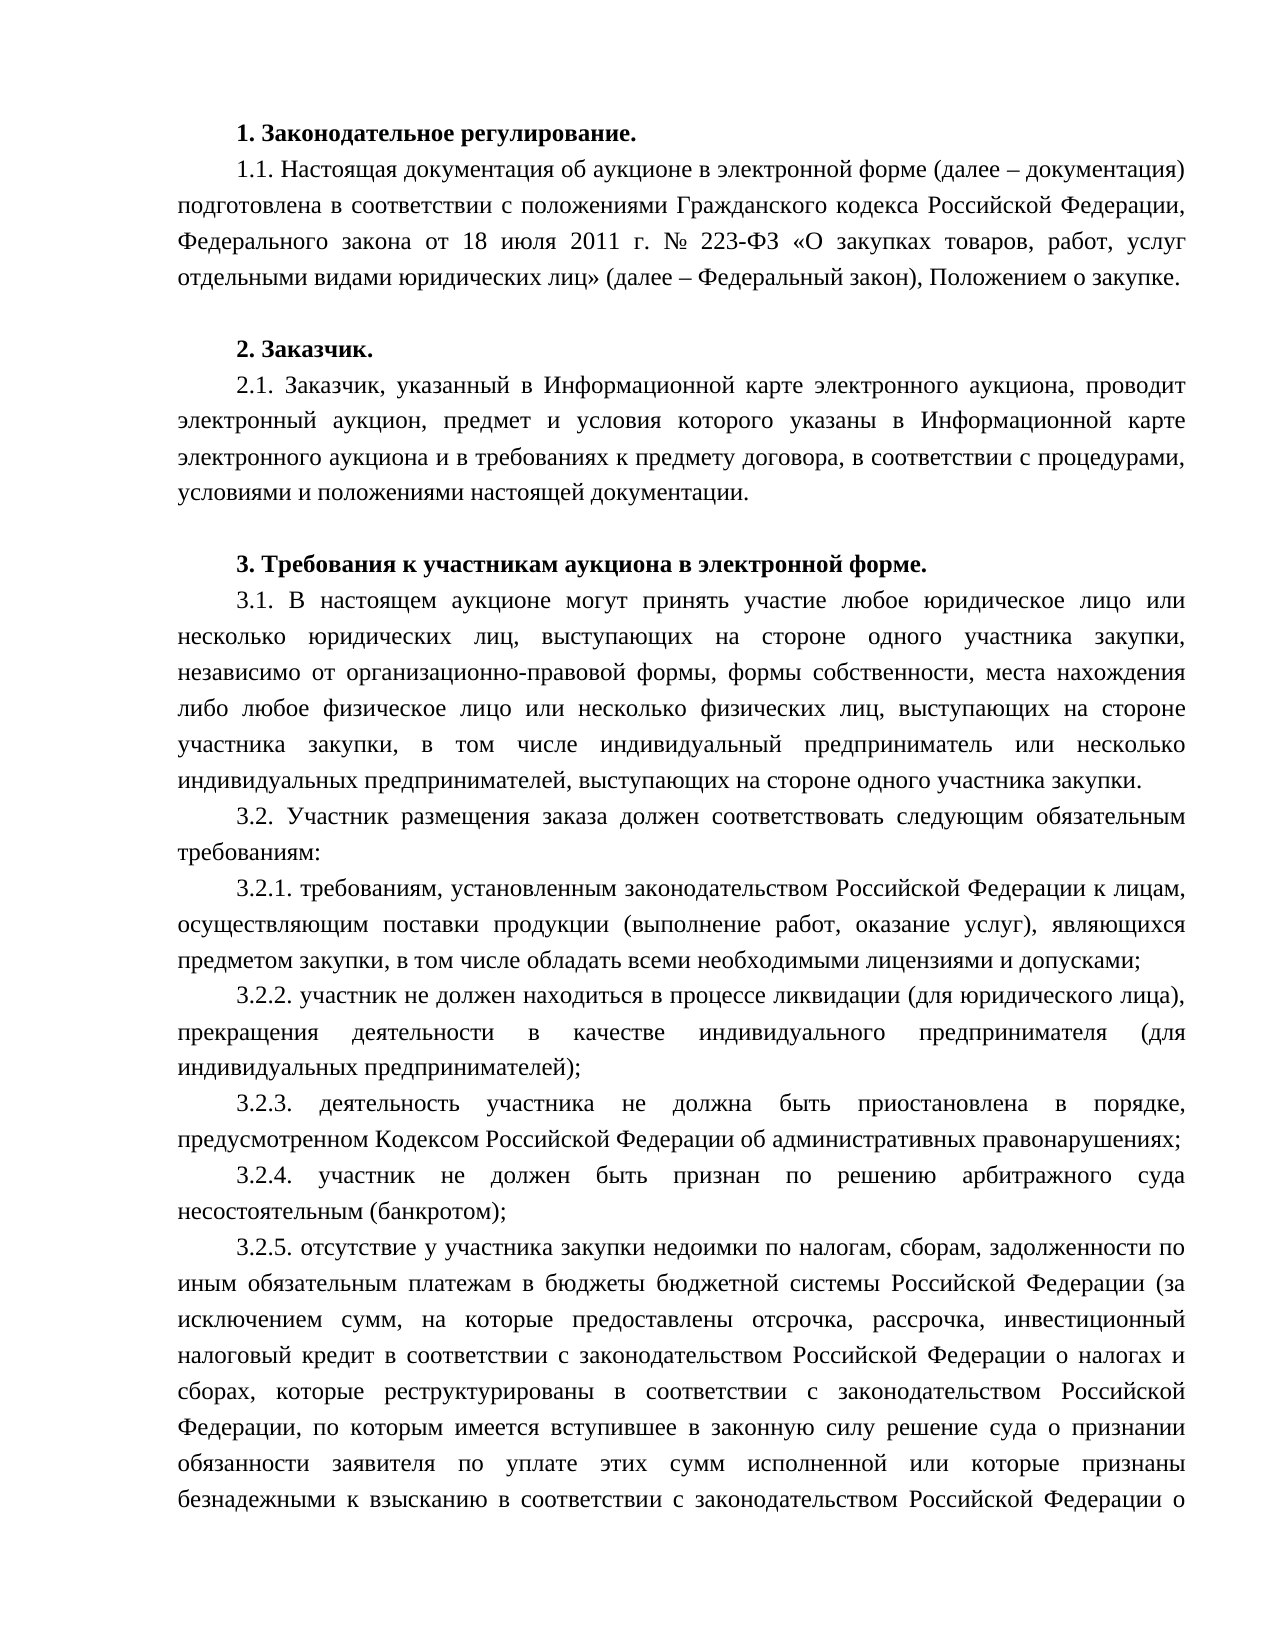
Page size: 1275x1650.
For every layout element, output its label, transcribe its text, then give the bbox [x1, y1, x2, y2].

text 3. Требования к участникам аукциона в электронной форме. [177, 549, 1186, 578]
text 3.2. Участник размещения заказа должен соответствовать следующим обязательным требованиям: [177, 801, 1186, 866]
text 3.2.3. деятельность участника не должна быть приостановлена в порядке, предусмотренном Кодексом Российской Федерации об административных правонарушениях; [177, 1088, 1186, 1153]
text 3.1. В настоящем аукционе могут принять участие любое юридическое лицо или несколько юридических лиц, выступающих на стороне одного участника закупки, независимо от организационно-правовой формы, формы собственности, места нахождения либо любое физическое лицо или несколько физических лиц, выступающих на стороне участника закупки, в том числе индивидуальный предприниматель или несколько индивидуальных предпринимателей, выступающих на стороне одного участника закупки. [177, 585, 1186, 794]
text 1.1. Настоящая документация об аукционе в электронной форме (далее – документация) подготовлена в соответствии с положениями Гражданского кодекса Российской Федерации, Федерального закона от 18 июля 2011 г. № 223-ФЗ «О закупках товаров, работ, услуг отдельными видами юридических лиц» (далее – Федеральный закон), Положением о закупке. [177, 154, 1186, 291]
text 3.2.2. участник не должен находиться в процессе ликвидации (для юридического лица), прекращения деятельности в качестве индивидуального предпринимателя (для индивидуальных предпринимателей); [177, 981, 1186, 1081]
text 2.1. Заказчик, указанный в Информационной карте электронного аукциона, проводит электронный аукцион, предмет и условия которого указаны в Информационной карте электронного аукциона и в требованиях к предмету договора, в соответствии с процедурами, условиями и положениями настоящей документации. [177, 370, 1186, 506]
text 1. Законодательное регулирование. [177, 118, 1186, 147]
text 2. Заказчик. [177, 334, 1186, 362]
text 3.2.4. участник не должен быть признан по решению арбитражного суда несостоятельным (банкротом); [177, 1160, 1186, 1225]
text 3.2.1. требованиям, установленным законодательством Российской Федерации к лицам, осуществляющим поставки продукции (выполнение работ, оказание услуг), являющихся предметом закупки, в том числе обладать всеми необходимыми лицензиями и допусками; [177, 873, 1186, 973]
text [177, 1232, 1186, 1512]
